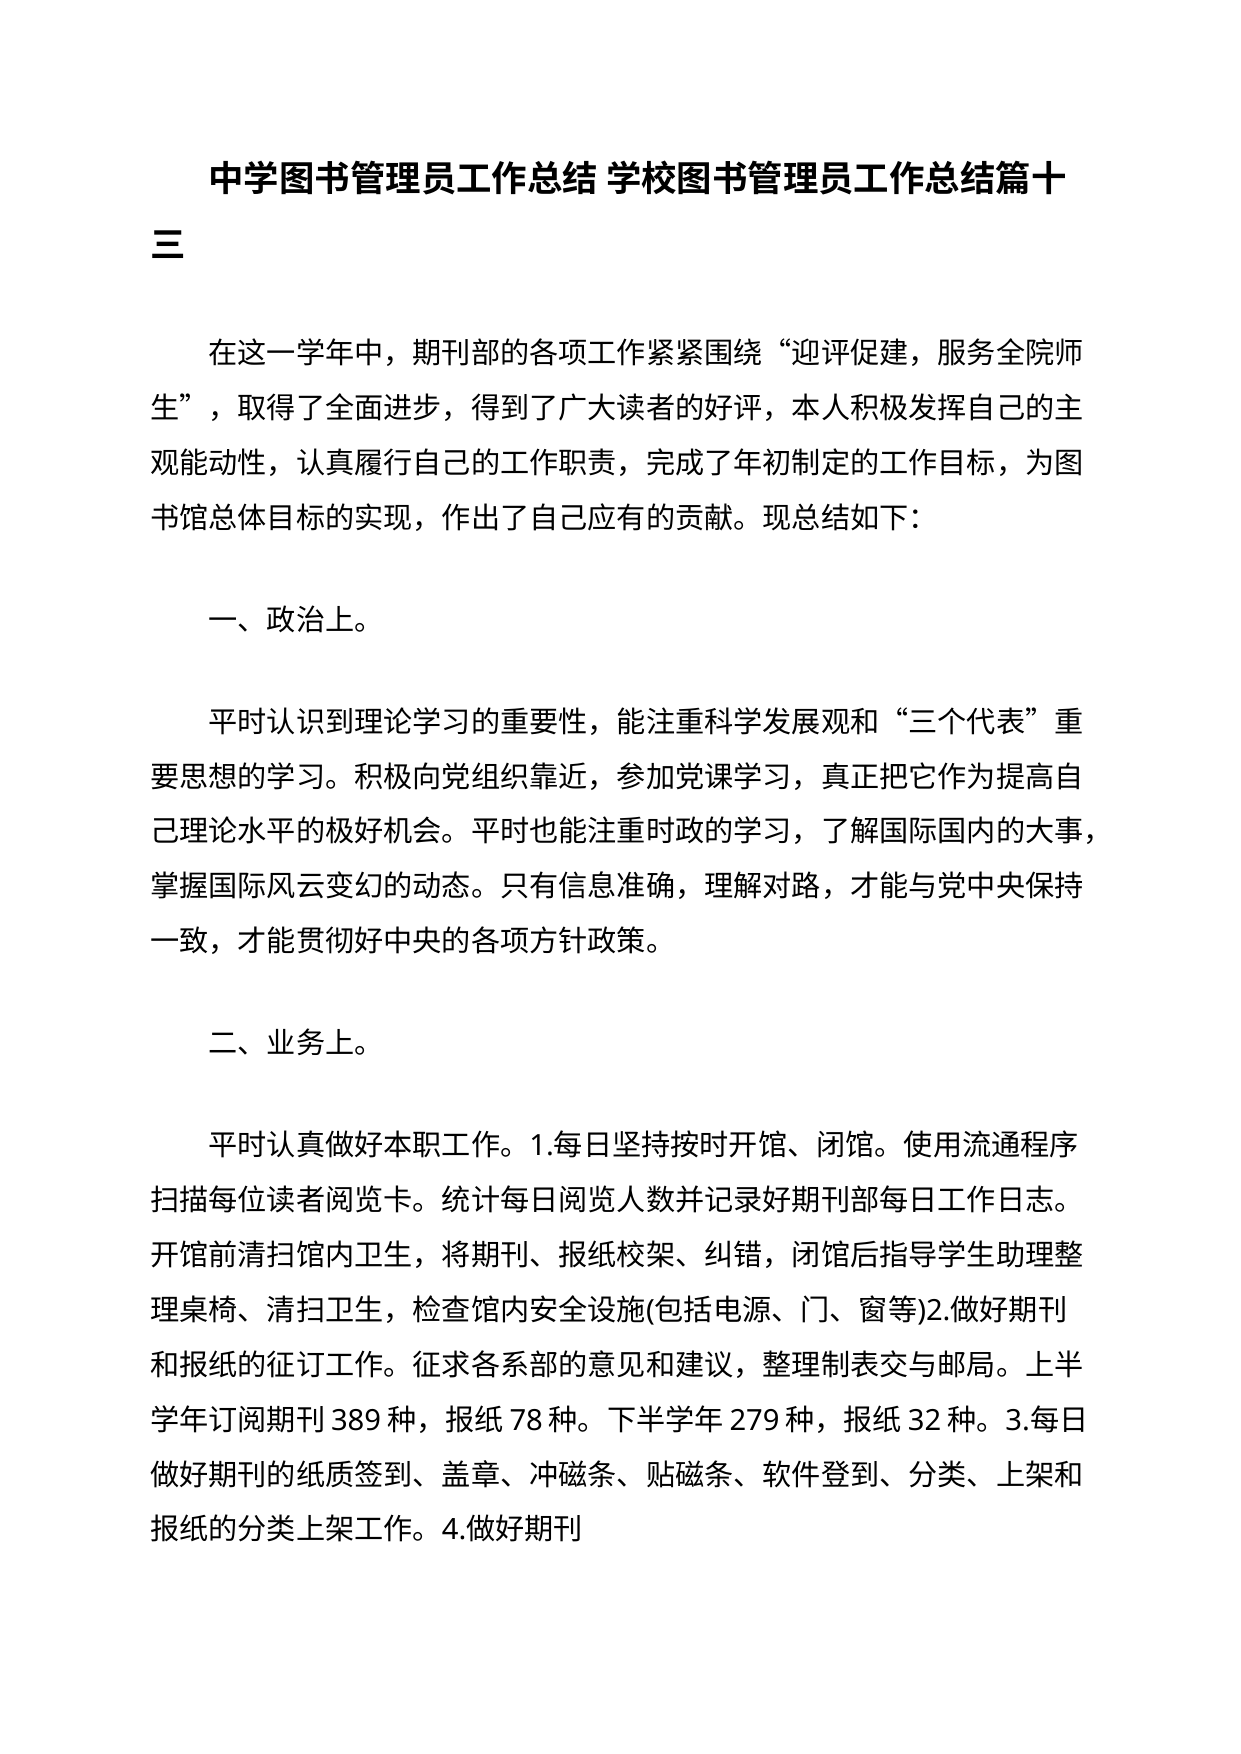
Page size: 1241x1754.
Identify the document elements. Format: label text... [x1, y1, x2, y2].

text 在这一学年中，期刊部的各项工作紧紧围绕“迎评促建，服务全院师生”，取得了全面进步，得到了广大读者的好评，本人积极发挥自己的主观能动性，认真履行自己的工作职责，完成了年初制定的工作目标，为图书馆总体目标的实现，作出了自己应有的贡献。现总结如下： [150, 330, 1090, 537]
text 中学图书管理员工作总结 学校图书管理员工作总结篇十三 [150, 150, 1090, 268]
text 平时认识到理论学习的重要性，能注重科学发展观和“三个代表”重要思想的学习。积极向党组织靠近，参加党课学习，真正把它作为提高自己理论水平的极好机会。平时也能注重时政的学习，了解国际国内的大事，掌握国际风云变幻的动态。只有信息准确，理解对路，才能与党中央保持一致，才能贯彻好中央的各项方针政策。 [150, 698, 1090, 960]
text 平时认真做好本职工作。1.每日坚持按时开馆、闭馆。使用流通程序扫描每位读者阅览卡。统计每日阅览人数并记录好期刊部每日工作日志。开馆前清扫馆内卫生，将期刊、报纸校架、纠错，闭馆后指导学生助理整理桌椅、清扫卫生，检查馆内安全设施(包括电源、门、窗等)2.做好期刊和报纸的征订工作。征求各系部的意见和建议，整理制表交与邮局。上半学年订阅期刊389种，报纸78种。下半学年279种，报纸32种。3.每日做好期刊的纸质签到、盖章、冲磁条、贴磁条、软件登到、分类、上架和报纸的分类上架工作。4.做好期刊 [150, 1121, 1090, 1548]
text 二、业务上。 [150, 1019, 1090, 1062]
text 一、政治上。 [150, 596, 1090, 639]
